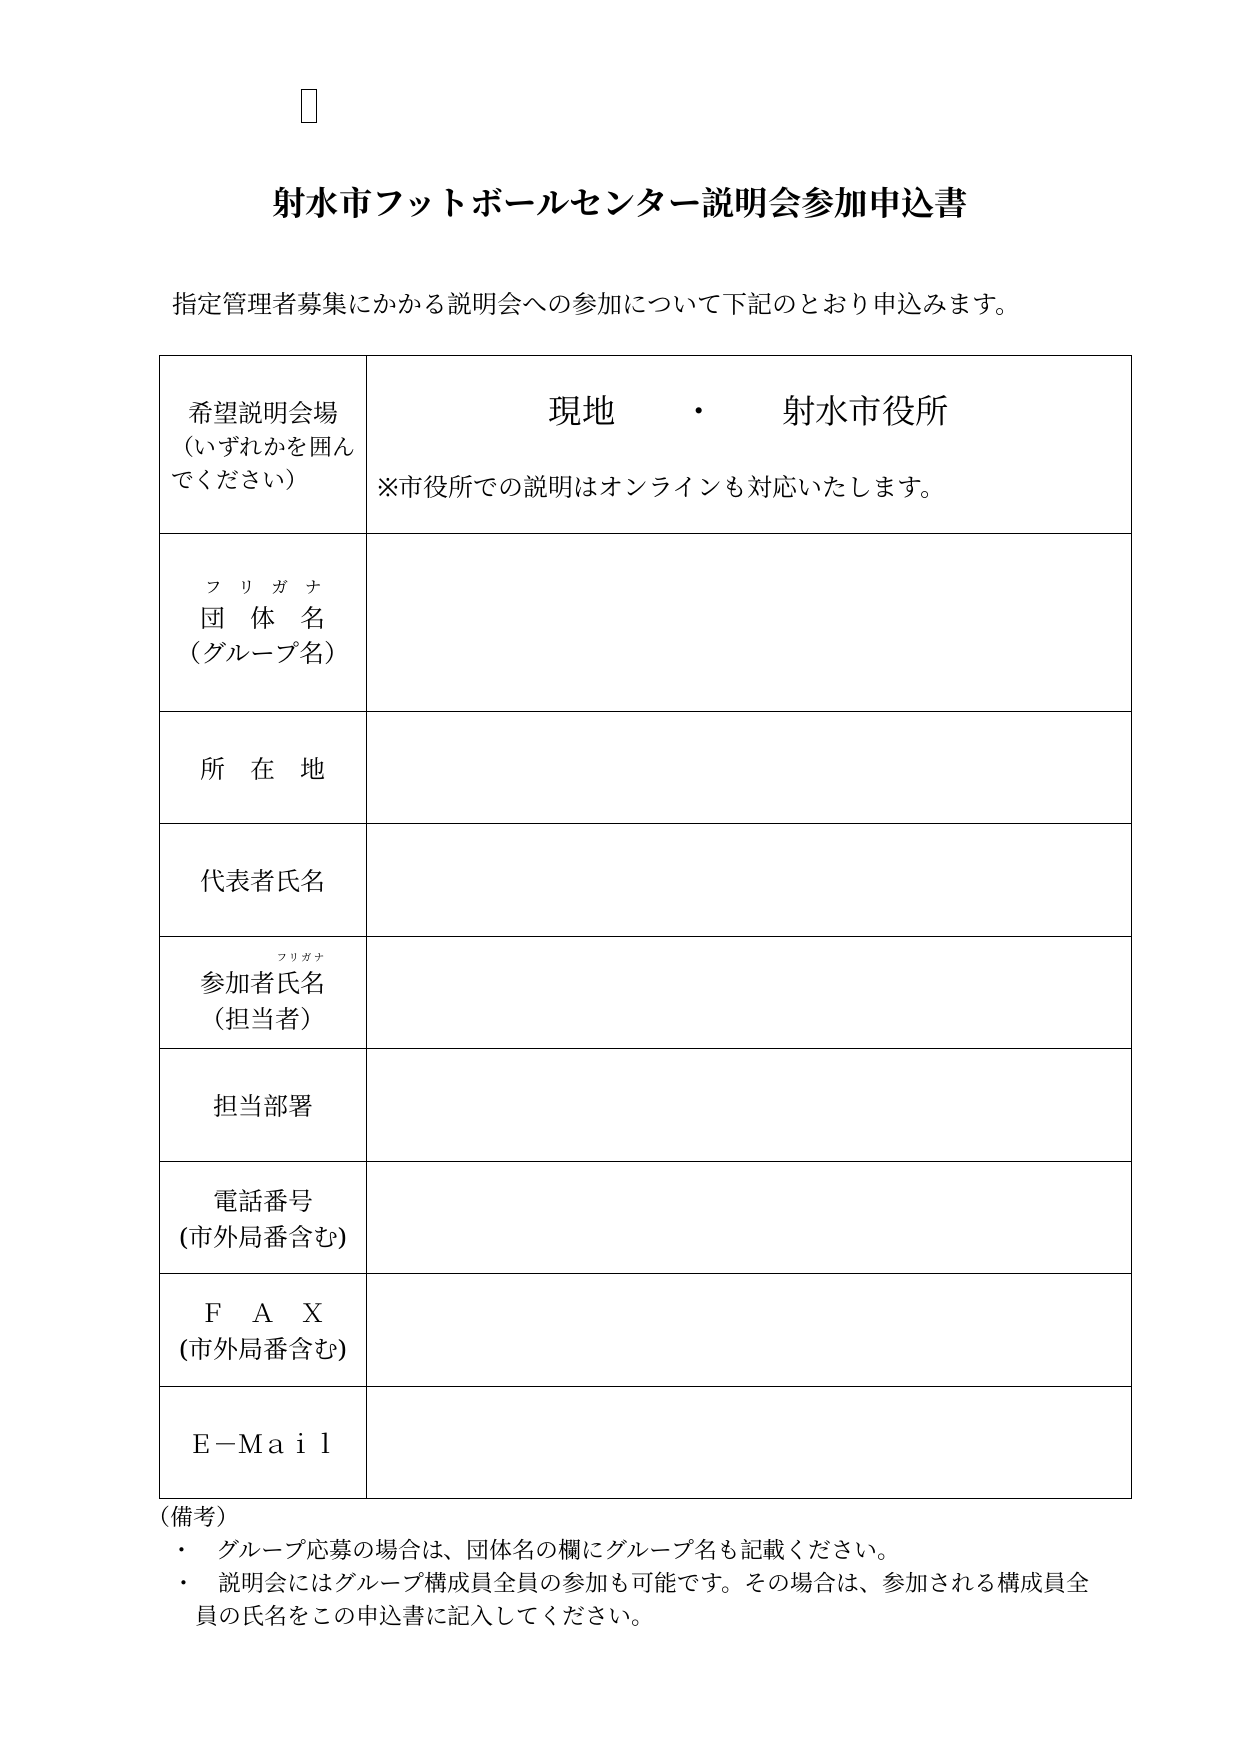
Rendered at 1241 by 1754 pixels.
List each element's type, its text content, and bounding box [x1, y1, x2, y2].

table_cell 電話番号 (市外局番含む) [160, 1162, 366, 1273]
table_cell フ リ ガ ナ 団 体 名 （グループ名） [160, 534, 366, 711]
table_cell [367, 824, 1131, 936]
table_cell 代表者氏名 [160, 824, 366, 936]
table_header 希望説明会場 （いずれかを囲んでください） [160, 356, 366, 533]
table_cell [367, 1049, 1131, 1161]
table_cell [367, 534, 1131, 711]
table_cell [367, 1387, 1131, 1498]
table_cell Ｆ Ａ Ｘ (市外局番含む) [160, 1274, 366, 1386]
table_cell Ｅ－Ｍａｉｌ [160, 1387, 366, 1498]
table_cell 参加者 （担当者） [160, 937, 366, 1048]
text 射水市フットボールセンター説明会参加申込書 [148, 177, 1092, 225]
list ・ グループ応募の場合は、団体名の欄にグループ名も記載ください。 [148, 1532, 1092, 1565]
text 指定管理者募集にかかる説明会への参加について下記のとおり申込みます。 [148, 285, 1092, 321]
table_cell 担当部署 [160, 1049, 366, 1161]
list ・ 説明会にはグループ構成員全員の参加も可能です。その場合は、参加される構成員全員の氏名をこの申込書に記入してください。 [173, 1565, 1092, 1631]
table_cell [367, 712, 1131, 823]
table_cell [367, 1162, 1131, 1273]
table_cell [367, 937, 1131, 1048]
table_cell [367, 1274, 1131, 1386]
table_header 現地 ・ 射水市役所 ※市役所での説明はオンラインも対応いたします。 [367, 356, 1131, 533]
table_cell 所 在 地 [160, 712, 366, 823]
text （備考） [148, 1499, 1092, 1532]
